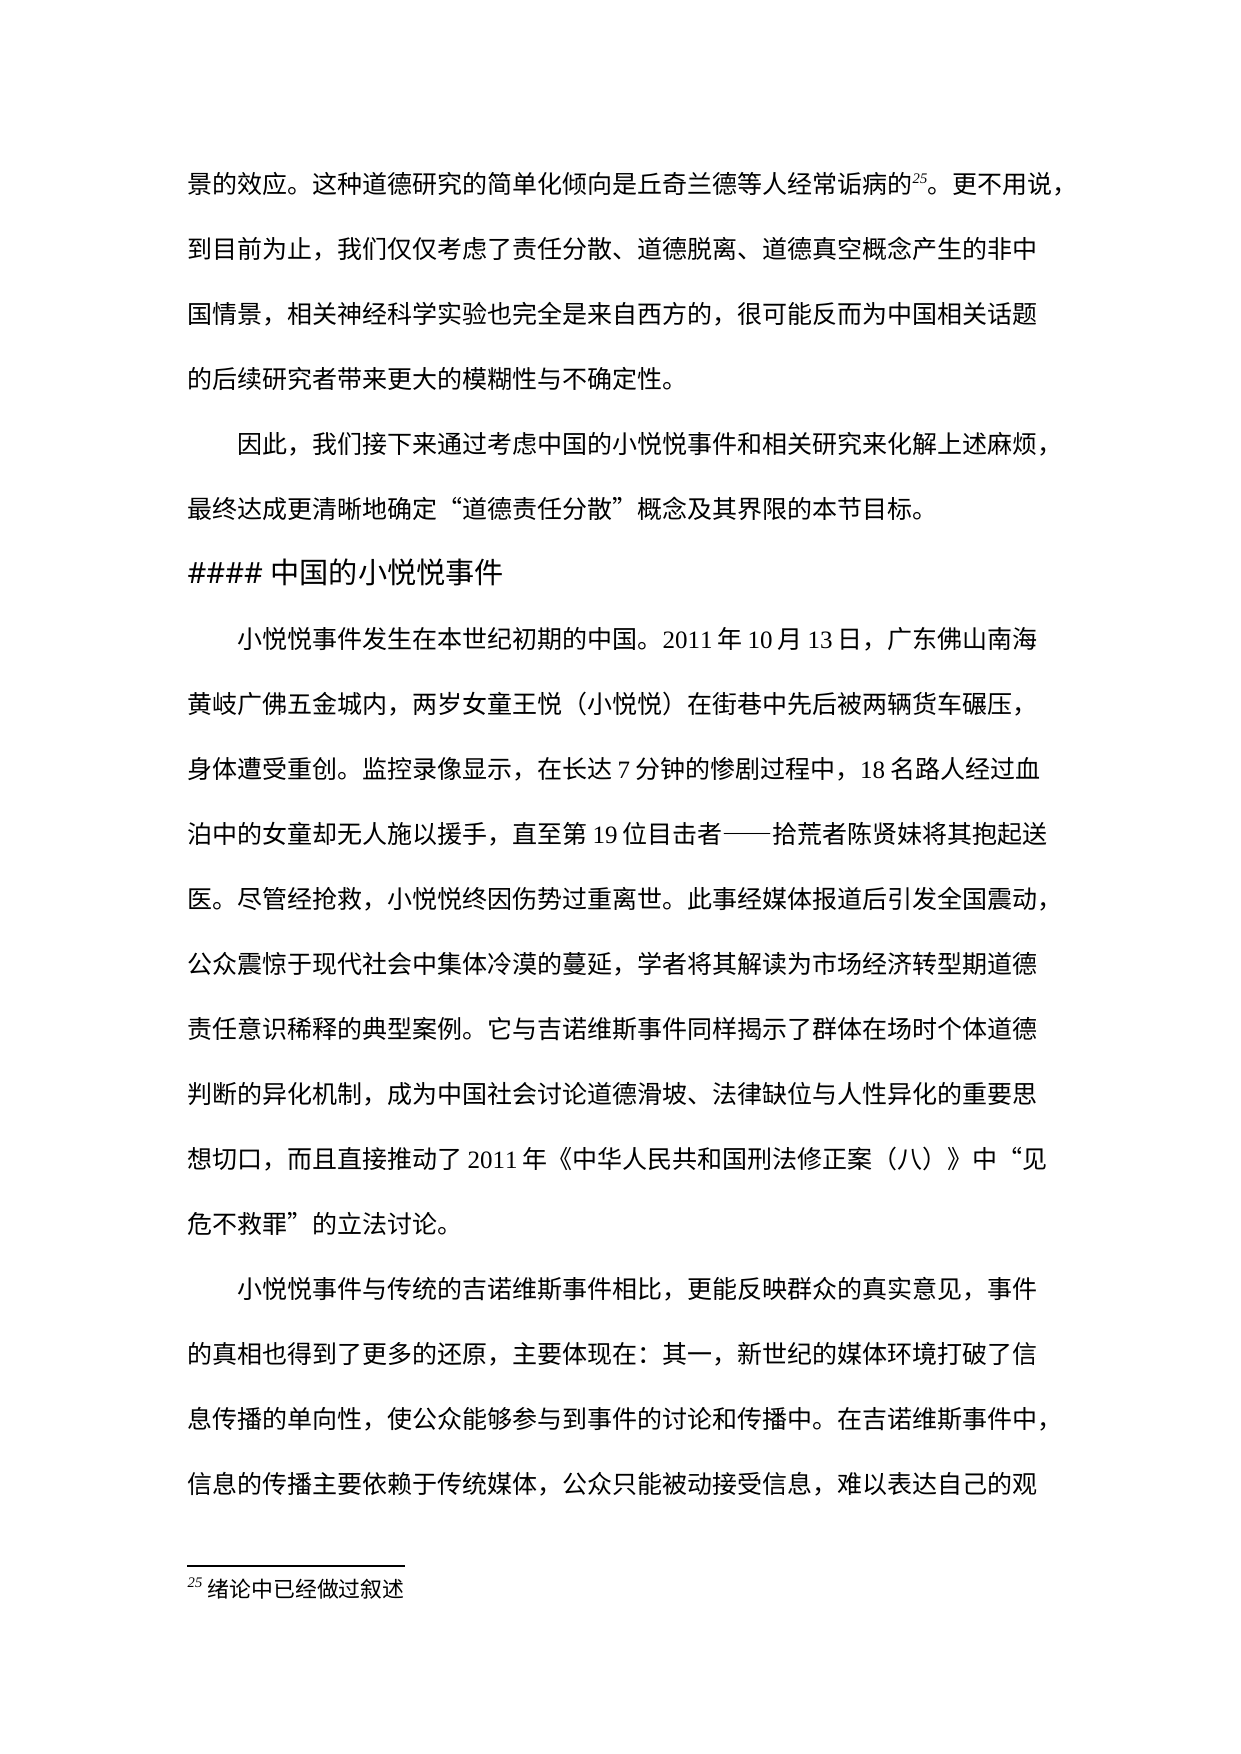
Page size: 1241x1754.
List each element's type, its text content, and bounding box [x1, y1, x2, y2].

text 小悦悦事件发生在本世纪初期的中国。2011年10月13日，广东佛山南海黄岐广佛五金城内，两岁女童王悦（小悦悦）在街巷中先后被两辆货车碾压，身体遭受重创。监控录像显示，在长达7分钟的惨剧过程中，18名路人经过血泊中的女童却无人施以援手，直至第19位目击者——拾荒者陈贤妹将其抱起送医。尽管经抢救，小悦悦终因伤势过重离世。此事经媒体报道后引发全国震动，公众震惊于现代社会中集体冷漠的蔓延，学者将其解读为市场经济转型期道德责任意识稀释的典型案例。它与吉诺维斯事件同样揭示了群体在场时个体道德判断的异化机制，成为中国社会讨论道德滑坡、法律缺位与人性异化的重要思想切口，而且直接推动了2011年《中华人民共和国刑法修正案（八）》中“见危不救罪”的立法讨论。 [187, 605, 1053, 1255]
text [187, 150, 1053, 410]
list #### 中国的小悦悦事件 [187, 540, 1053, 605]
text 因此，我们接下来通过考虑中国的小悦悦事件和相关研究来化解上述麻烦，最终达成更清晰地确定“道德责任分散”概念及其界限的本节目标。 [187, 410, 1053, 540]
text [187, 1255, 1053, 1515]
